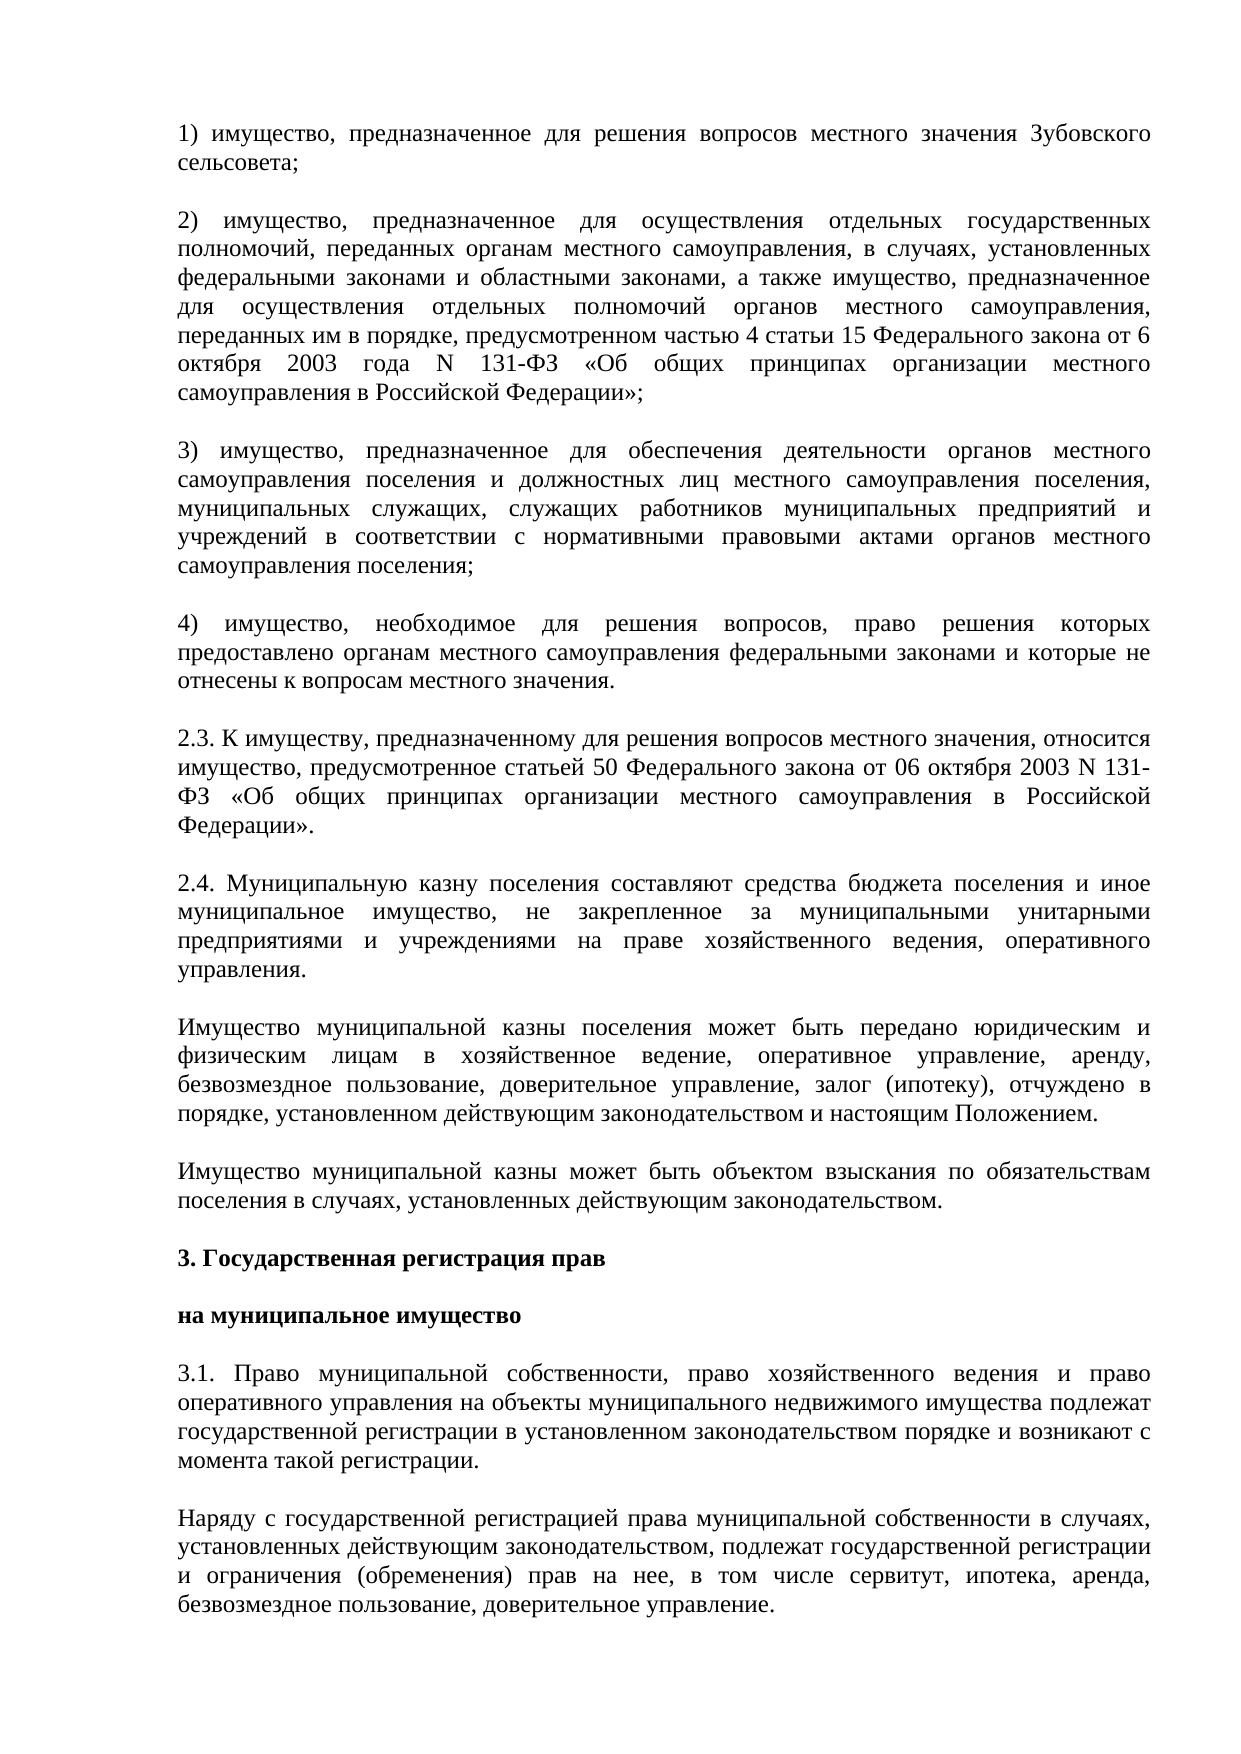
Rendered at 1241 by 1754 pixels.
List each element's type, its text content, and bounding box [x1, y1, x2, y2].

text 2.3. К имуществу, предназначенному для решения вопросов местного значения, относится имущество, предусмотренное статьей 50 Федерального закона от 06 октября 2003 N 131-ФЗ «Об общих принципах организации местного самоуправления в Российской Федерации». [177, 723, 1152, 838]
text 3.1. Право муниципальной собственности, право хозяйственного ведения и право оперативного управления на объекты муниципального недвижимого имущества подлежат государственной регистрации в установленном законодательством порядке и возникают с момента такой регистрации. [177, 1358, 1152, 1473]
text Имущество муниципальной казны поселения может быть передано юридическим и физическим лицам в хозяйственное ведение, оперативное управление, аренду, безвозмездное пользование, доверительное управление, залог (ипотеку), отчуждено в порядке, установленном действующим законодательством и настоящим Положением. [177, 1012, 1152, 1127]
text на муниципальное имущество [177, 1301, 1152, 1329]
text 3) имущество, предназначенное для обеспечения деятельности органов местного самоуправления поселения и должностных лиц местного самоуправления поселения, муниципальных служащих, служащих работников муниципальных предприятий и учреждений в соответствии с нормативными правовыми актами органов местного самоуправления поселения; [177, 435, 1152, 579]
text 2) имущество, предназначенное для осуществления отдельных государственных полномочий, переданных органам местного самоуправления, в случаях, установленных федеральными законами и областными законами, а также имущество, предназначенное для осуществления отдельных полномочий органов местного самоуправления, переданных им в порядке, предусмотренном частью 4 статьи 15 Федерального закона от 6 октября 2003 года N 131-ФЗ «Об общих принципах организации местного самоуправления в Российской Федерации»; [177, 205, 1152, 406]
text 4) имущество, необходимое для решения вопросов, право решения которых предоставлено органам местного самоуправления федеральными законами и которые не отнесены к вопросам местного значения. [177, 608, 1152, 694]
text Имущество муниципальной казны может быть объектом взыскания по обязательствам поселения в случаях, установленных действующим законодательством. [177, 1156, 1152, 1213]
text 2.4. Муниципальную казну поселения составляют средства бюджета поселения и иное муниципальное имущество, не закрепленное за муниципальными унитарными предприятиями и учреждениями на праве хозяйственного ведения, оперативного управления. [177, 868, 1152, 983]
text 3. Государственная регистрация прав [177, 1243, 1152, 1271]
text 1) имущество, предназначенное для решения вопросов местного значения Зубовского сельсовета; [177, 118, 1152, 176]
text Наряду с государственной регистрацией права муниципальной собственности в случаях, установленных действующим законодательством, подлежат государственной регистрации и ограничения (обременения) прав на нее, в том числе сервитут, ипотека, аренда, безвозмездное пользование, доверительное управление. [177, 1503, 1152, 1618]
